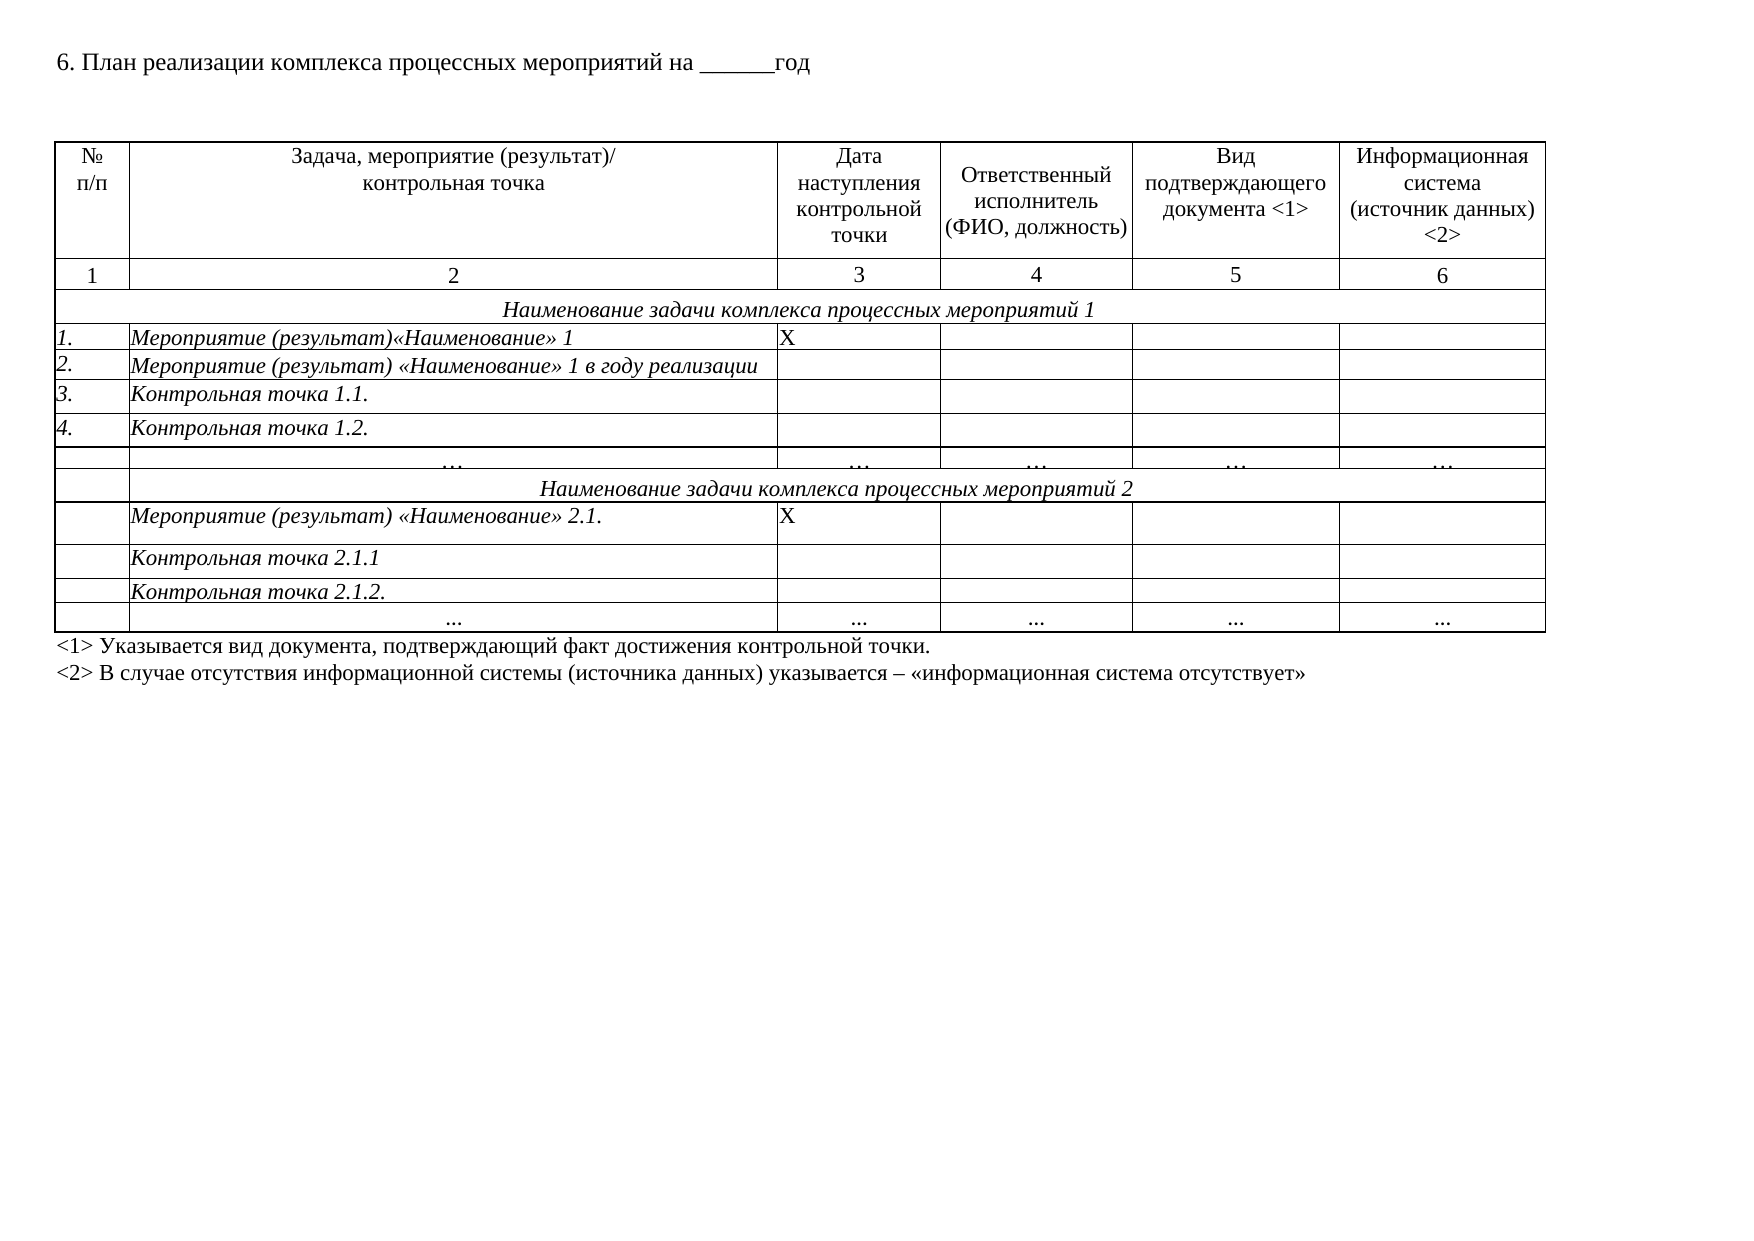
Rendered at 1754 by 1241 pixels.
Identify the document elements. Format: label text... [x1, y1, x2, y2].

table_cell [778, 579, 940, 602]
table_header № п/п [56, 143, 129, 258]
text 6. План реализации комплекса процессных мероприятий на ______год [56, 47, 1694, 76]
table_cell Мероприятие (результат) «Наименование» 2.1. [130, 503, 777, 543]
table_cell … [941, 448, 1132, 467]
table_cell 4. [56, 414, 129, 446]
table_cell [1340, 545, 1545, 577]
table_cell 2. [56, 350, 129, 379]
table_cell [56, 603, 129, 631]
table_cell 5 [1133, 259, 1339, 289]
table_cell 1. [56, 324, 129, 349]
table_cell … [130, 603, 777, 631]
table_cell [1133, 414, 1339, 446]
table_cell 4 [941, 259, 1132, 289]
table_cell … [1340, 448, 1545, 467]
table_header Информационная система (источник данных) <2> [1340, 143, 1545, 258]
table_cell [778, 545, 940, 577]
table_cell 6 [1340, 259, 1545, 289]
table_cell [1133, 579, 1339, 602]
table_cell [1340, 503, 1545, 543]
table_cell [778, 350, 940, 379]
table_cell [1340, 579, 1545, 602]
table_cell … [941, 603, 1132, 631]
table_cell [941, 324, 1132, 349]
table_header Ответственный исполнитель (ФИО, должность) [941, 143, 1132, 258]
table_cell … [778, 448, 940, 467]
table_cell 3. [56, 380, 129, 412]
table_cell [1133, 380, 1339, 412]
table_cell [941, 545, 1132, 577]
table_cell [778, 380, 940, 412]
table_cell Контрольная точка 2.1.1 [130, 545, 777, 577]
table_cell [56, 503, 129, 543]
table_cell Х [778, 503, 940, 543]
table_cell [1133, 545, 1339, 577]
table_cell Мероприятие (результат) «Наименование» 1 в году реализации [130, 350, 777, 379]
table_cell [941, 380, 1132, 412]
table_cell [1133, 324, 1339, 349]
table_cell Мероприятие (результат)«Наименование» 1 [130, 324, 777, 349]
table_cell … [778, 603, 940, 631]
table_cell Контрольная точка 1.1. [130, 380, 777, 412]
table_cell [56, 469, 129, 501]
table_cell <1> Указывается вид документа, подтверждающий факт достижения контрольной точки. <2> В случае отсутствия информационной системы (источника данных) указывается – «информационная система отсутствует» [55, 633, 1546, 704]
table_cell [1340, 380, 1545, 412]
table_cell [941, 579, 1132, 602]
table_cell [941, 503, 1132, 543]
table_cell [941, 414, 1132, 446]
table_cell [1340, 324, 1545, 349]
table_cell Контрольная точка 2.1.2. [130, 579, 777, 602]
table_header Вид подтверждающего документа <1> [1133, 143, 1339, 258]
table_cell [941, 350, 1132, 379]
table_cell … [1340, 603, 1545, 631]
table_cell Х [778, 324, 940, 349]
table_cell [1133, 350, 1339, 379]
table_cell … [130, 448, 777, 467]
table_cell Наименование задачи комплекса процессных мероприятий 2 [130, 469, 1545, 501]
table_header Задача, мероприятие (результат)/ контрольная точка [130, 143, 777, 258]
table_header Дата наступления контрольной точки [778, 143, 940, 258]
table_cell Контрольная точка 1.2. [130, 414, 777, 446]
table_cell [778, 414, 940, 446]
table_cell … [1133, 603, 1339, 631]
table_cell Наименование задачи комплекса процессных мероприятий 1 [56, 290, 1545, 323]
table_cell [1133, 503, 1339, 543]
table_cell [1340, 350, 1545, 379]
table_cell [56, 545, 129, 577]
table_cell 1 [56, 259, 129, 289]
table_cell 2 [130, 259, 777, 289]
table_cell 3 [778, 259, 940, 289]
table_cell [56, 579, 129, 602]
table_cell … [1133, 448, 1339, 467]
table_cell [56, 448, 129, 467]
table_cell [1340, 414, 1545, 446]
